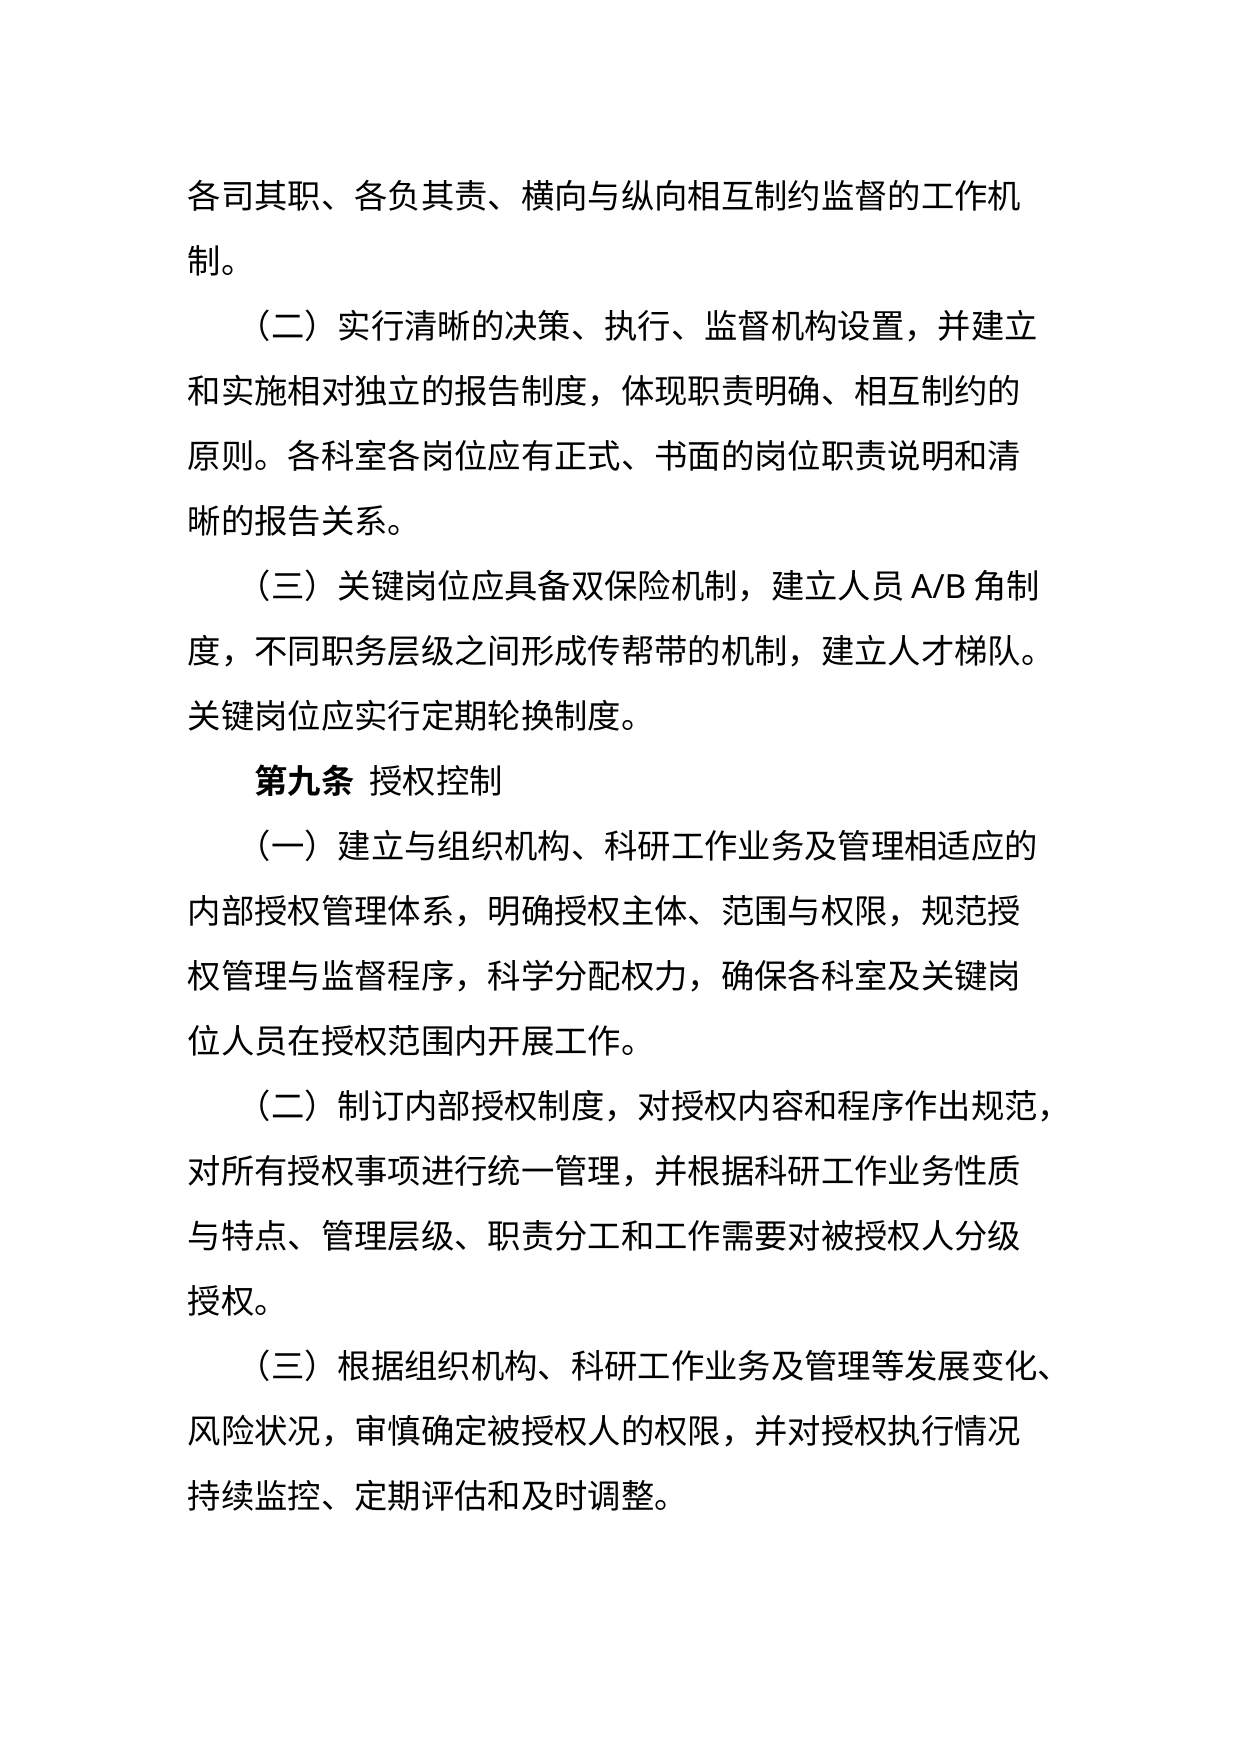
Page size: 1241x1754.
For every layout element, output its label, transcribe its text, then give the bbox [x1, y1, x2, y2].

text （一）建立与组织机构、科研工作业务及管理相适应的内部授权管理体系，明确授权主体、范围与权限，规范授权管理与监督程序，科学分配权力，确保各科室及关键岗位人员在授权范围内开展工作。 [187, 812, 1053, 1072]
text （三）根据组织机构、科研工作业务及管理等发展变化、风险状况，审慎确定被授权人的权限，并对授权执行情况持续监控、定期评估和及时调整。 [187, 1332, 1053, 1527]
text （二）实行清晰的决策、执行、监督机构设置，并建立和实施相对独立的报告制度，体现职责明确、相互制约的原则。各科室各岗位应有正式、书面的岗位职责说明和清晰的报告关系。 [187, 292, 1053, 552]
text （二）制订内部授权制度，对授权内容和程序作出规范，对所有授权事项进行统一管理，并根据科研工作业务性质与特点、管理层级、职责分工和工作需要对被授权人分级授权。 [187, 1072, 1053, 1332]
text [187, 162, 1053, 292]
text 第九条 授权控制 [187, 747, 1053, 812]
text （三）关键岗位应具备双保险机制，建立人员A/B角制度，不同职务层级之间形成传帮带的机制，建立人才梯队。关键岗位应实行定期轮换制度。 [187, 552, 1053, 747]
